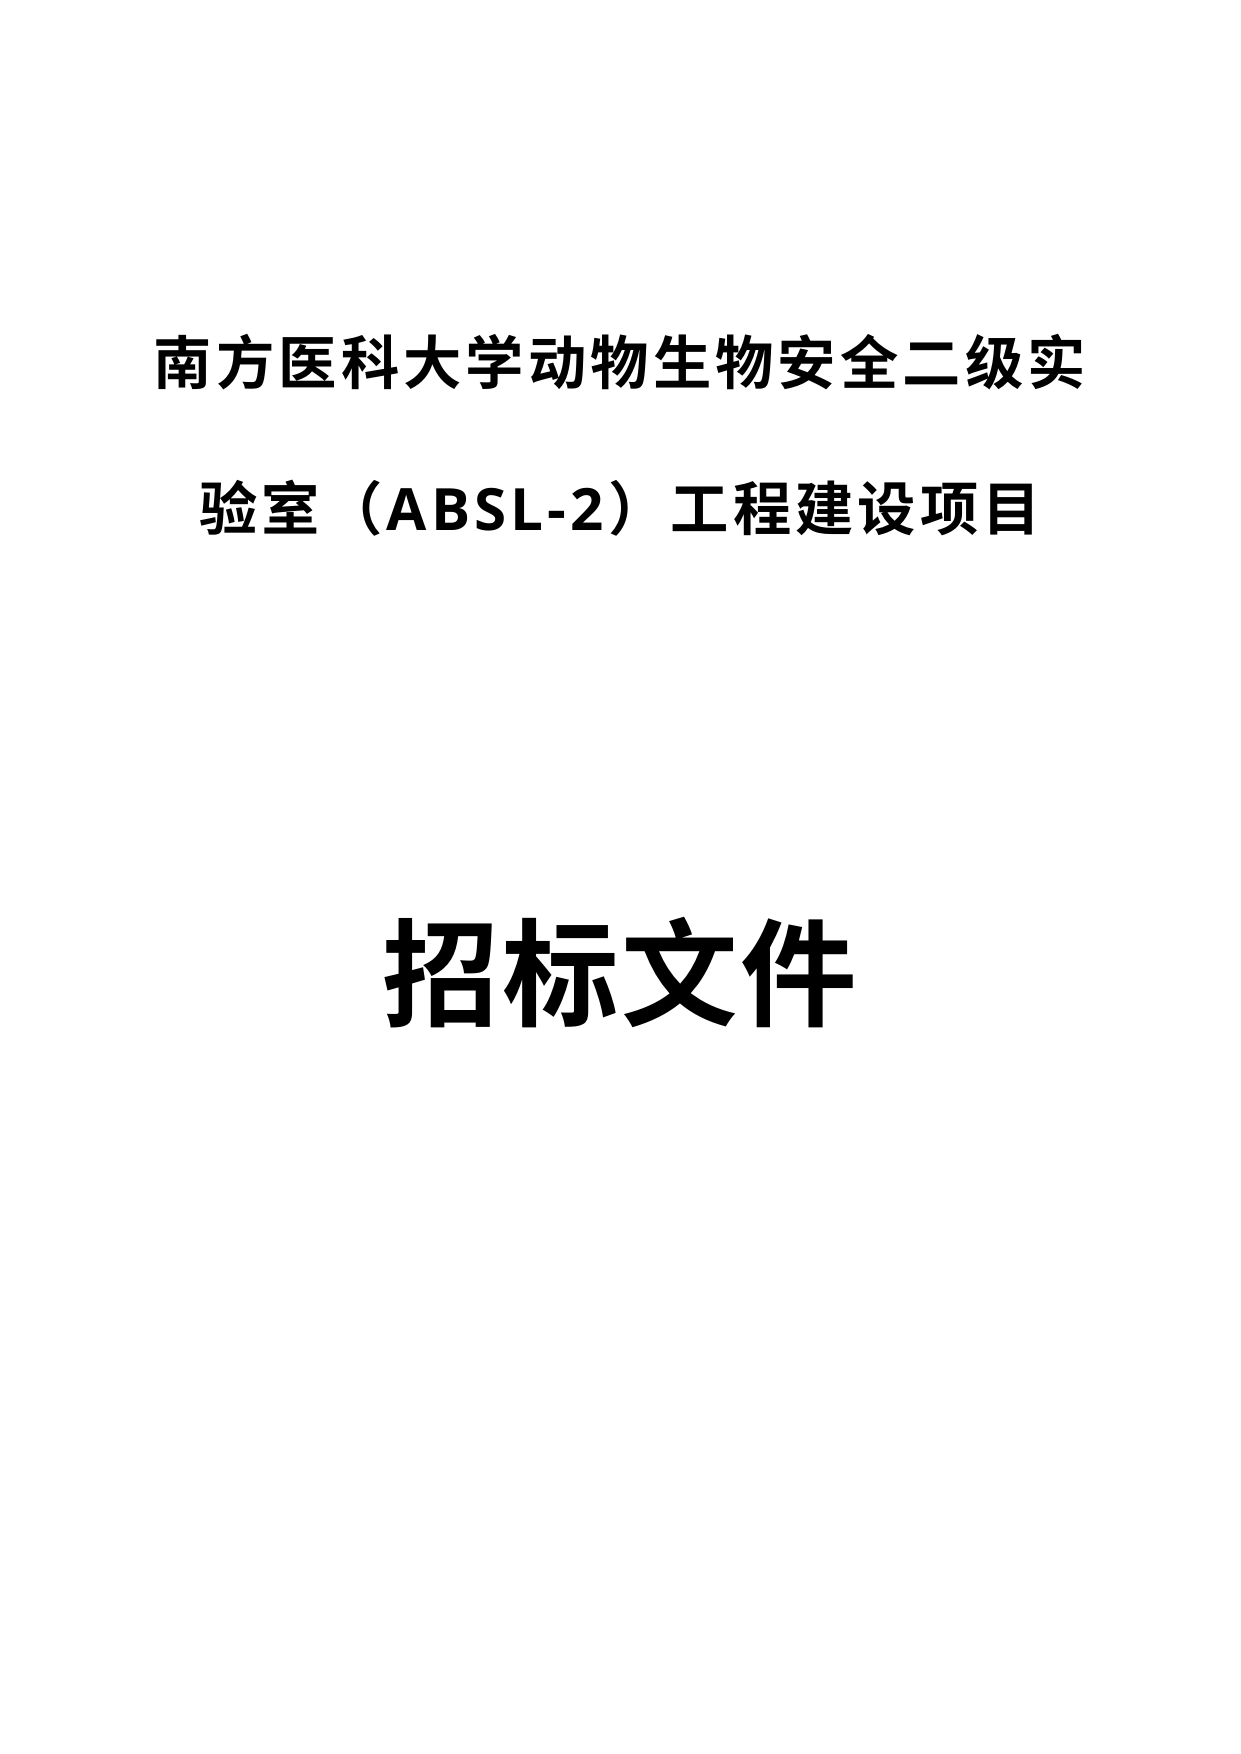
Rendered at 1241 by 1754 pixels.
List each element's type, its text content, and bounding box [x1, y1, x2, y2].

text 南方医科大学动物生物安全二级实验室（ABSL-2）工程建设项目 [148, 310, 1092, 554]
text 招标文件 [148, 869, 1092, 1064]
